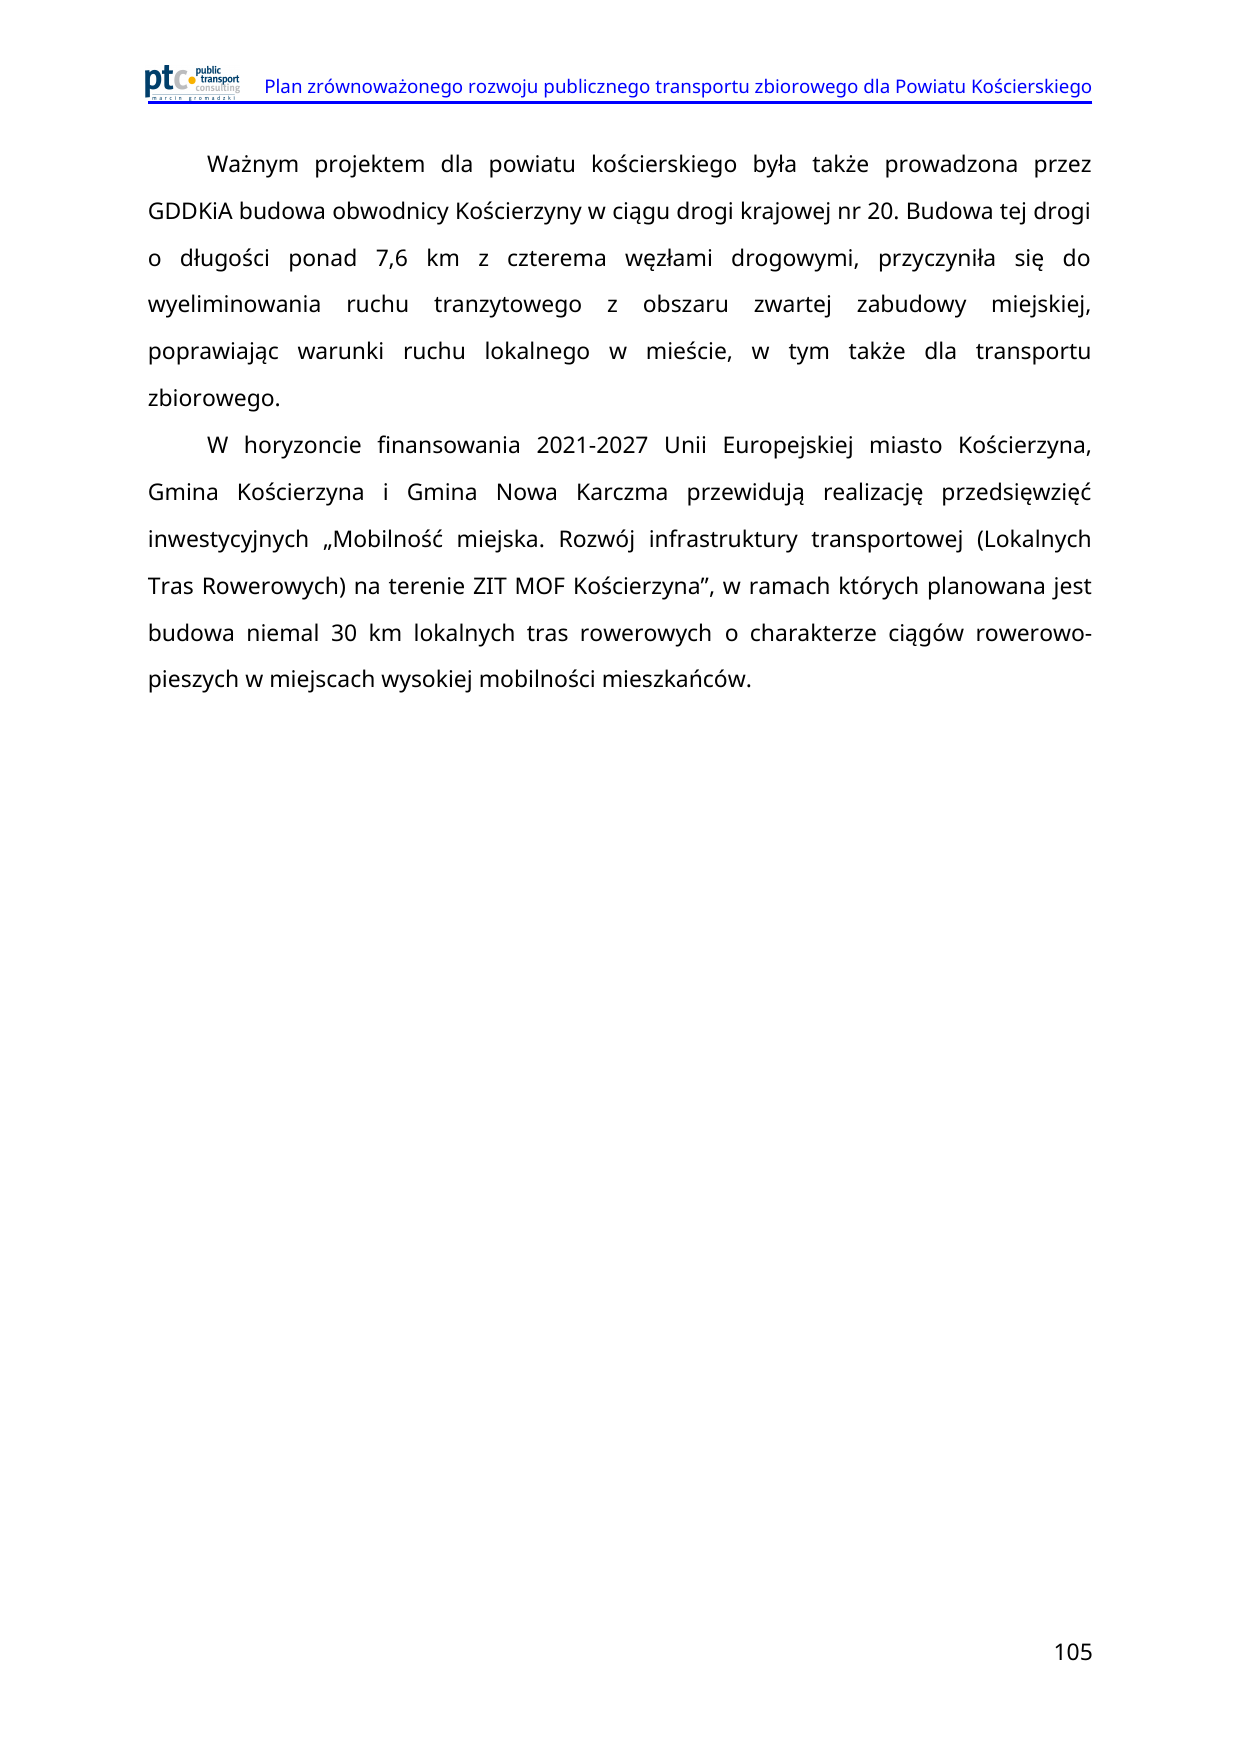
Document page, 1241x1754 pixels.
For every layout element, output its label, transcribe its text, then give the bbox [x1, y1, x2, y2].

text W horyzoncie finansowania 2021-2027 Unii Europejskiej miasto Kościerzyna, Gmina Kościerzyna i Gmina Nowa Karczma przewidują realizację przedsięwzięć inwestycyjnych „Mobilność miejska. Rozwój infrastruktury transportowej (Lokalnych Tras Rowerowych) na terenie ZIT MOF Kościerzyna”, w ramach których planowana jest budowa niemal 30 km lokalnych tras rowerowych o charakterze ciągów rowerowo-pieszych w miejscach wysokiej mobilności mieszkańców. [148, 429, 1092, 694]
picture [145, 65, 240, 101]
text Ważnym projektem dla powiatu kościerskiego była także prowadzona przez GDDKiA budowa obwodnicy Kościerzyny w ciągu drogi krajowej nr 20. Budowa tej drogi o długości ponad 7,6 km z czterema węzłami drogowymi, przyczyniła się do wyeliminowania ruchu tranzytowego z obszaru zwartej zabudowy miejskiej, poprawiając warunki ruchu lokalnego w mieście, w tym także dla transportu zbiorowego. [148, 148, 1092, 413]
